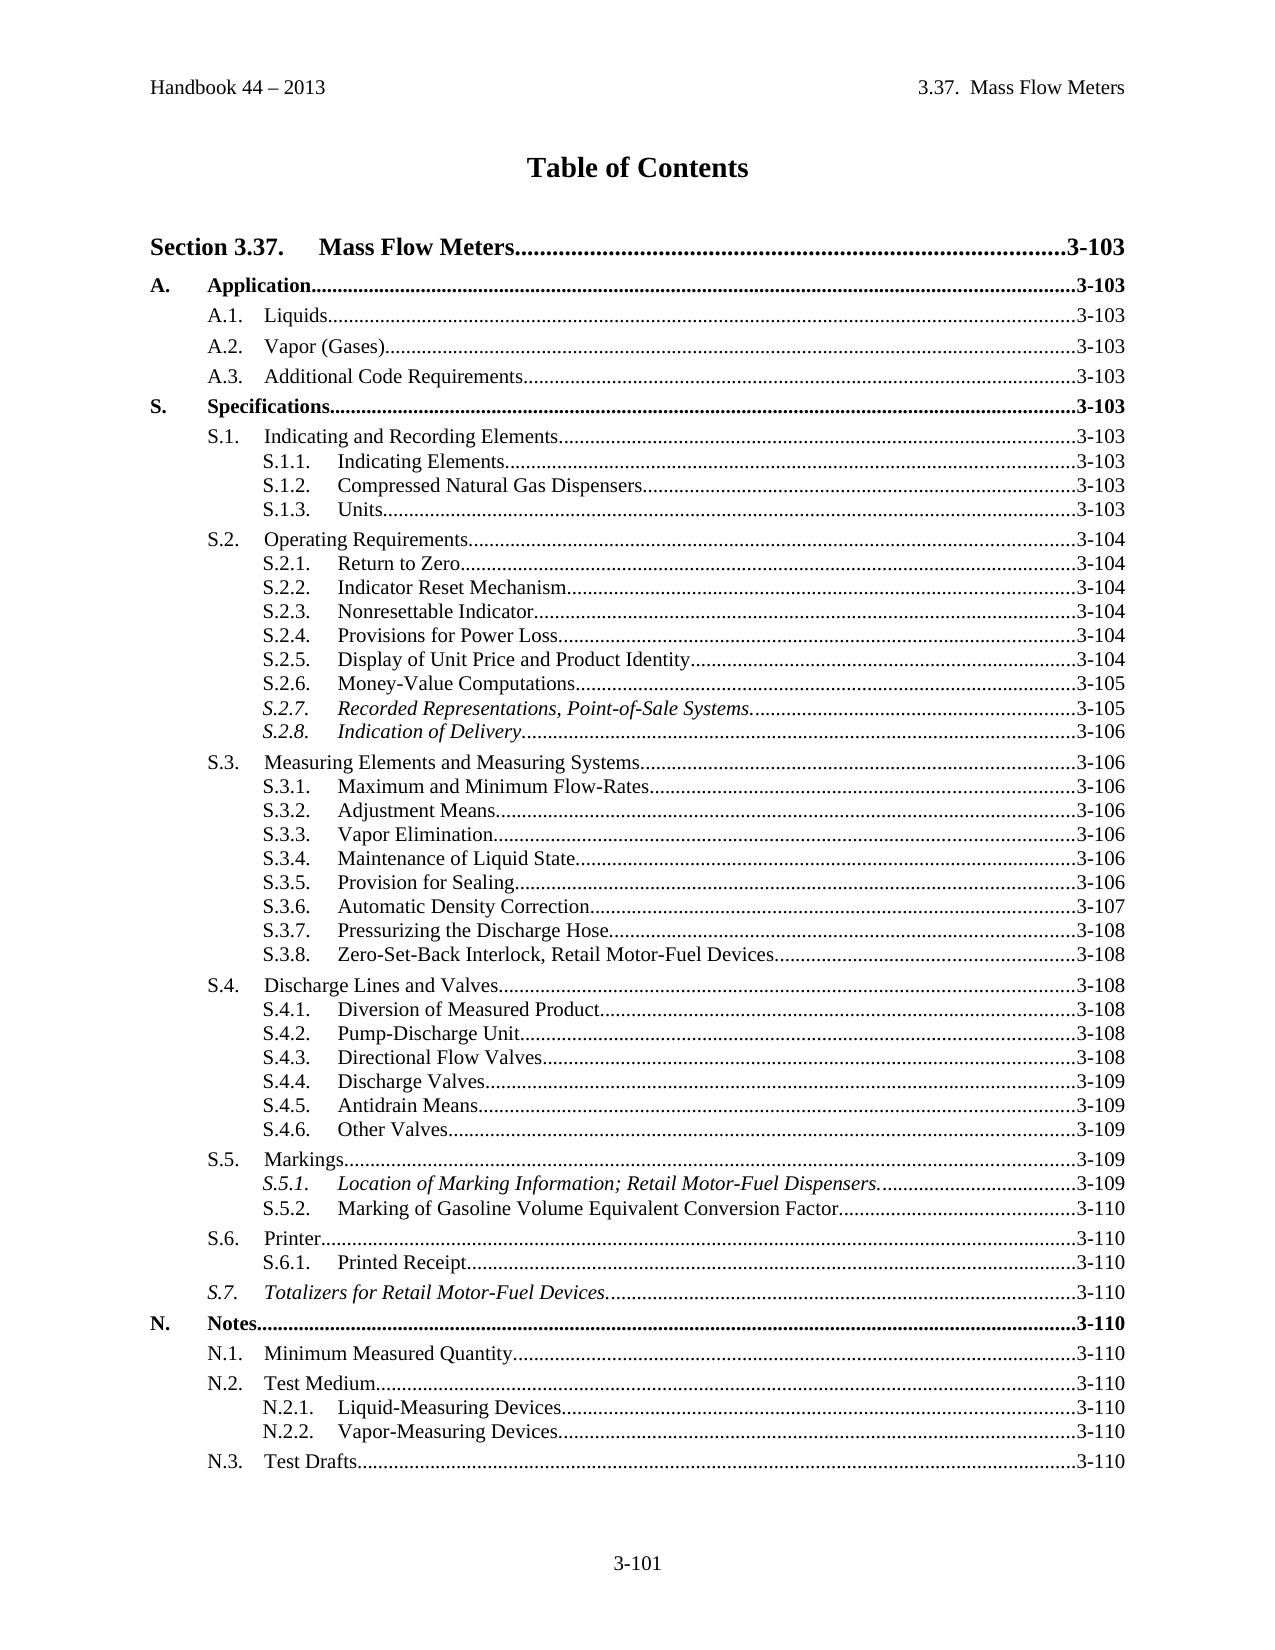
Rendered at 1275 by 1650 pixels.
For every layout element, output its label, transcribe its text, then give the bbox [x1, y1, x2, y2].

text A.2. Vapor (Gases). 3-103 [207, 333, 1125, 358]
text S.2.6. Money-Value Computations. 3-105 [262, 671, 1125, 695]
text S.4.6. Other Valves. 3-109 [262, 1117, 1125, 1141]
text A. Application 3-103 [150, 273, 1125, 297]
text S.3.1. Maximum and Minimum Flow-Rates. 3-106 [262, 774, 1125, 798]
text S.4.1. Diversion of Measured Product. 3-108 [262, 997, 1125, 1021]
text S.2.2. Indicator Reset Mechanism. 3-104 [262, 575, 1125, 599]
text S.6. Printer. 3-110 [207, 1226, 1125, 1250]
text S.6.1. Printed Receipt. 3-110 [262, 1250, 1125, 1274]
text S.5.2. Marking of Gasoline Volume Equivalent Conversion Factor. 3-110 [262, 1195, 1125, 1219]
text N.1. Minimum Measured Quantity. 3-110 [207, 1341, 1125, 1365]
text N.3. Test Drafts. 3-110 [207, 1449, 1125, 1473]
text Table of Contents [150, 150, 1125, 183]
text N.2.1. Liquid-Measuring Devices. 3-110 [262, 1395, 1125, 1419]
text A.1. Liquids. 3-103 [207, 303, 1125, 327]
text S.1.2. Compressed Natural Gas Dispensers. 3-103 [262, 473, 1125, 497]
text S.3.4. Maintenance of Liquid State. 3-106 [262, 846, 1125, 870]
text S.5. Markings. 3-109 [207, 1147, 1125, 1171]
text N.2. Test Medium. 3-110 [207, 1371, 1125, 1395]
text S.3.2. Adjustment Means. 3-106 [262, 798, 1125, 822]
text S.4.3. Directional Flow Valves. 3-108 [262, 1045, 1125, 1069]
text S.1.3. Units. 3-103 [262, 497, 1125, 521]
text S.5.1. Location of Marking Information; Retail Motor-Fuel Dispensers. 3-109 [262, 1171, 1125, 1195]
text S.2.5. Display of Unit Price and Product Identity. 3-104 [262, 647, 1125, 671]
text S.1.1. Indicating Elements. 3-103 [262, 448, 1125, 473]
text S. Specifications 3-103 [150, 394, 1125, 418]
text S.2.3. Nonresettable Indicator. 3-104 [262, 599, 1125, 623]
text S.4.2. Pump-Discharge Unit. 3-108 [262, 1021, 1125, 1045]
text S.3.5. Provision for Sealing. 3-106 [262, 870, 1125, 894]
text S.2. Operating Requirements. 3-104 [207, 527, 1125, 551]
text S.4.5. Antidrain Means. 3-109 [262, 1093, 1125, 1117]
text S.2.4. Provisions for Power Loss. 3-104 [262, 623, 1125, 647]
text N.2.2. Vapor-Measuring Devices. 3-110 [262, 1419, 1125, 1443]
text S.4. Discharge Lines and Valves. 3-108 [207, 973, 1125, 997]
text S.3.6. Automatic Density Correction. 3-107 [262, 894, 1125, 918]
text S.3.8. Zero-Set-Back Interlock, Retail Motor-Fuel Devices. 3-108 [262, 942, 1125, 966]
text S.1. Indicating and Recording Elements. 3-103 [207, 424, 1125, 448]
text S.2.1. Return to Zero. 3-104 [262, 551, 1125, 575]
text S.4.4. Discharge Valves. 3-109 [262, 1069, 1125, 1093]
text Section 3.37. Mass Flow Meters 3-103 [150, 232, 1125, 260]
text N. Notes 3-110 [150, 1310, 1125, 1334]
text A.3. Additional Code Requirements 3-103 [207, 364, 1125, 388]
text S.3. Measuring Elements and Measuring Systems. 3-106 [207, 750, 1125, 774]
text S.2.7. Recorded Representations, Point-of-Sale Systems. 3-105 [262, 695, 1125, 719]
text S.2.8. Indication of Delivery. 3-106 [262, 719, 1125, 743]
text S.3.3. Vapor Elimination. 3-106 [262, 822, 1125, 846]
text S.7. Totalizers for Retail Motor-Fuel Devices. 3-110 [207, 1280, 1125, 1304]
text S.3.7. Pressurizing the Discharge Hose. 3-108 [262, 918, 1125, 942]
